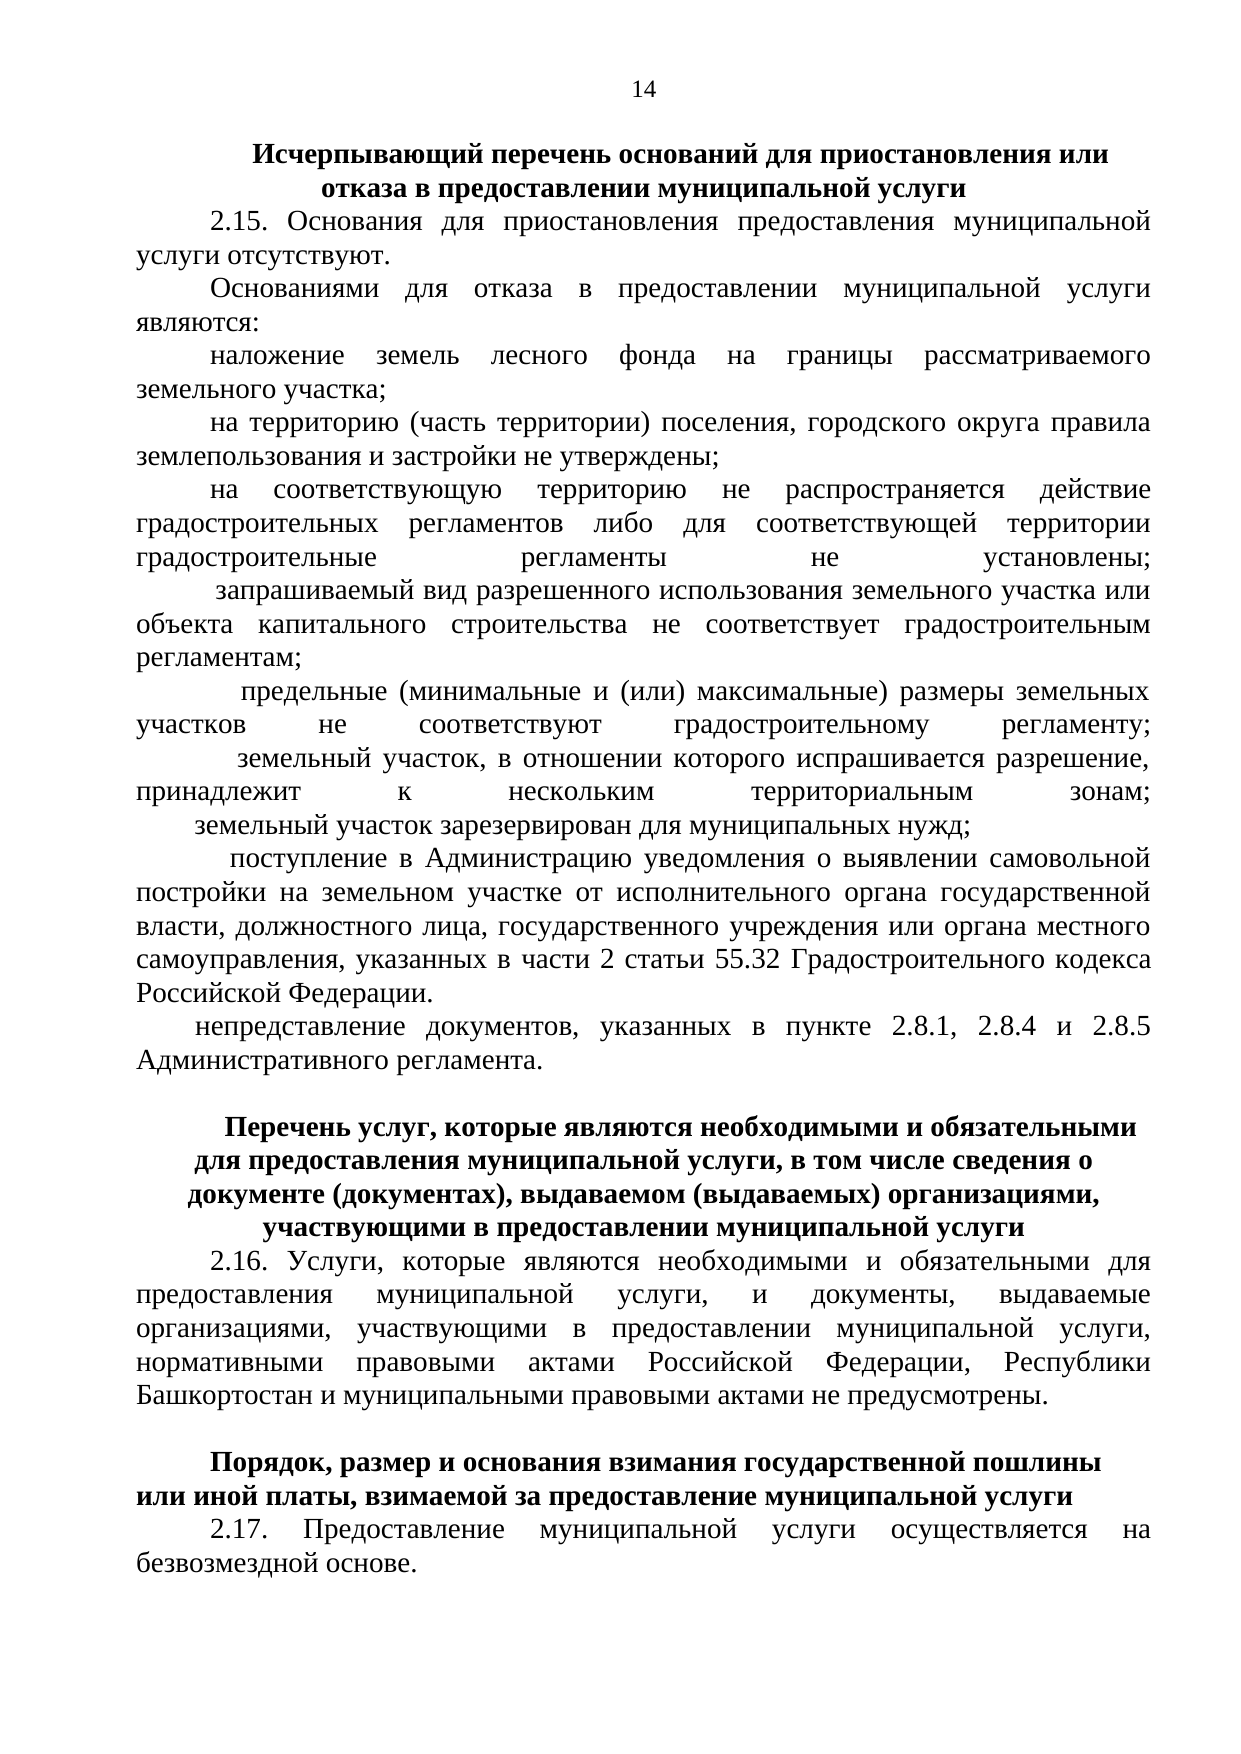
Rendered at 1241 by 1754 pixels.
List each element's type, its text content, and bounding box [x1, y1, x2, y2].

text наложение земель лесного фонда на границы рассматриваемого земельного участка; [136, 337, 1152, 404]
text на территорию (часть территории) поселения, городского округа правила землепользования и застройки не утверждены; [136, 404, 1152, 472]
text 2.16. Услуги, которые являются необходимыми и обязательными для предоставления муниципальной услуги, и документы, выдаваемые организациями, участвующими в предоставлении муниципальной услуги, нормативными правовыми актами Российской Федерации, Республики Башкортостан и муниципальными правовыми актами не предусмотрены. [136, 1243, 1152, 1411]
text предельные (минимальные и (или) максимальные) размеры земельных участков не соответствуют градостроительному регламенту; земельный участок, в отношении которого испрашивается разрешение, принадлежит к нескольким территориальным зонам; земельный участок зарезервирован для муниципальных нужд; [136, 673, 1152, 841]
text 2.15. Основания для приостановления предоставления муниципальной услуги отсутствуют. [136, 203, 1152, 270]
text Порядок, размер и основания взимания государственной пошлины или иной платы, взимаемой за предоставление муниципальной услуги [136, 1444, 1152, 1511]
text поступление в Администрацию уведомления о выявлении самовольной постройки на земельном участке от исполнительного органа государственной власти, должностного лица, государственного учреждения или органа местного самоуправления, указанных в части 2 статьи 55.32 Градостроительного кодекса Российской Федерации. [136, 841, 1152, 1008]
text непредставление документов, указанных в пункте 2.8.1, 2.8.4 и 2.8.5 Административного регламента. [136, 1008, 1152, 1075]
text Перечень услуг, которые являются необходимыми и обязательными для предоставления муниципальной услуги, в том числе сведения о документе (документах), выдаваемом (выдаваемых) организациями, участвующими в предоставлении муниципальной услуги [136, 1109, 1152, 1243]
text Исчерпывающий перечень оснований для приостановления или отказа в предоставлении муниципальной услуги [136, 136, 1152, 203]
text на соответствующую территорию не распространяется действие градостроительных регламентов либо для соответствующей территории градостроительные регламенты не установлены; запрашиваемый вид разрешенного использования земельного участка или объекта капитального строительства не соответствует градостроительным регламентам; [136, 472, 1152, 673]
text 2.17. Предоставление муниципальной услуги осуществляется на безвозмездной основе. [136, 1511, 1152, 1578]
text Основаниями для отказа в предоставлении муниципальной услуги являются: [136, 270, 1152, 337]
